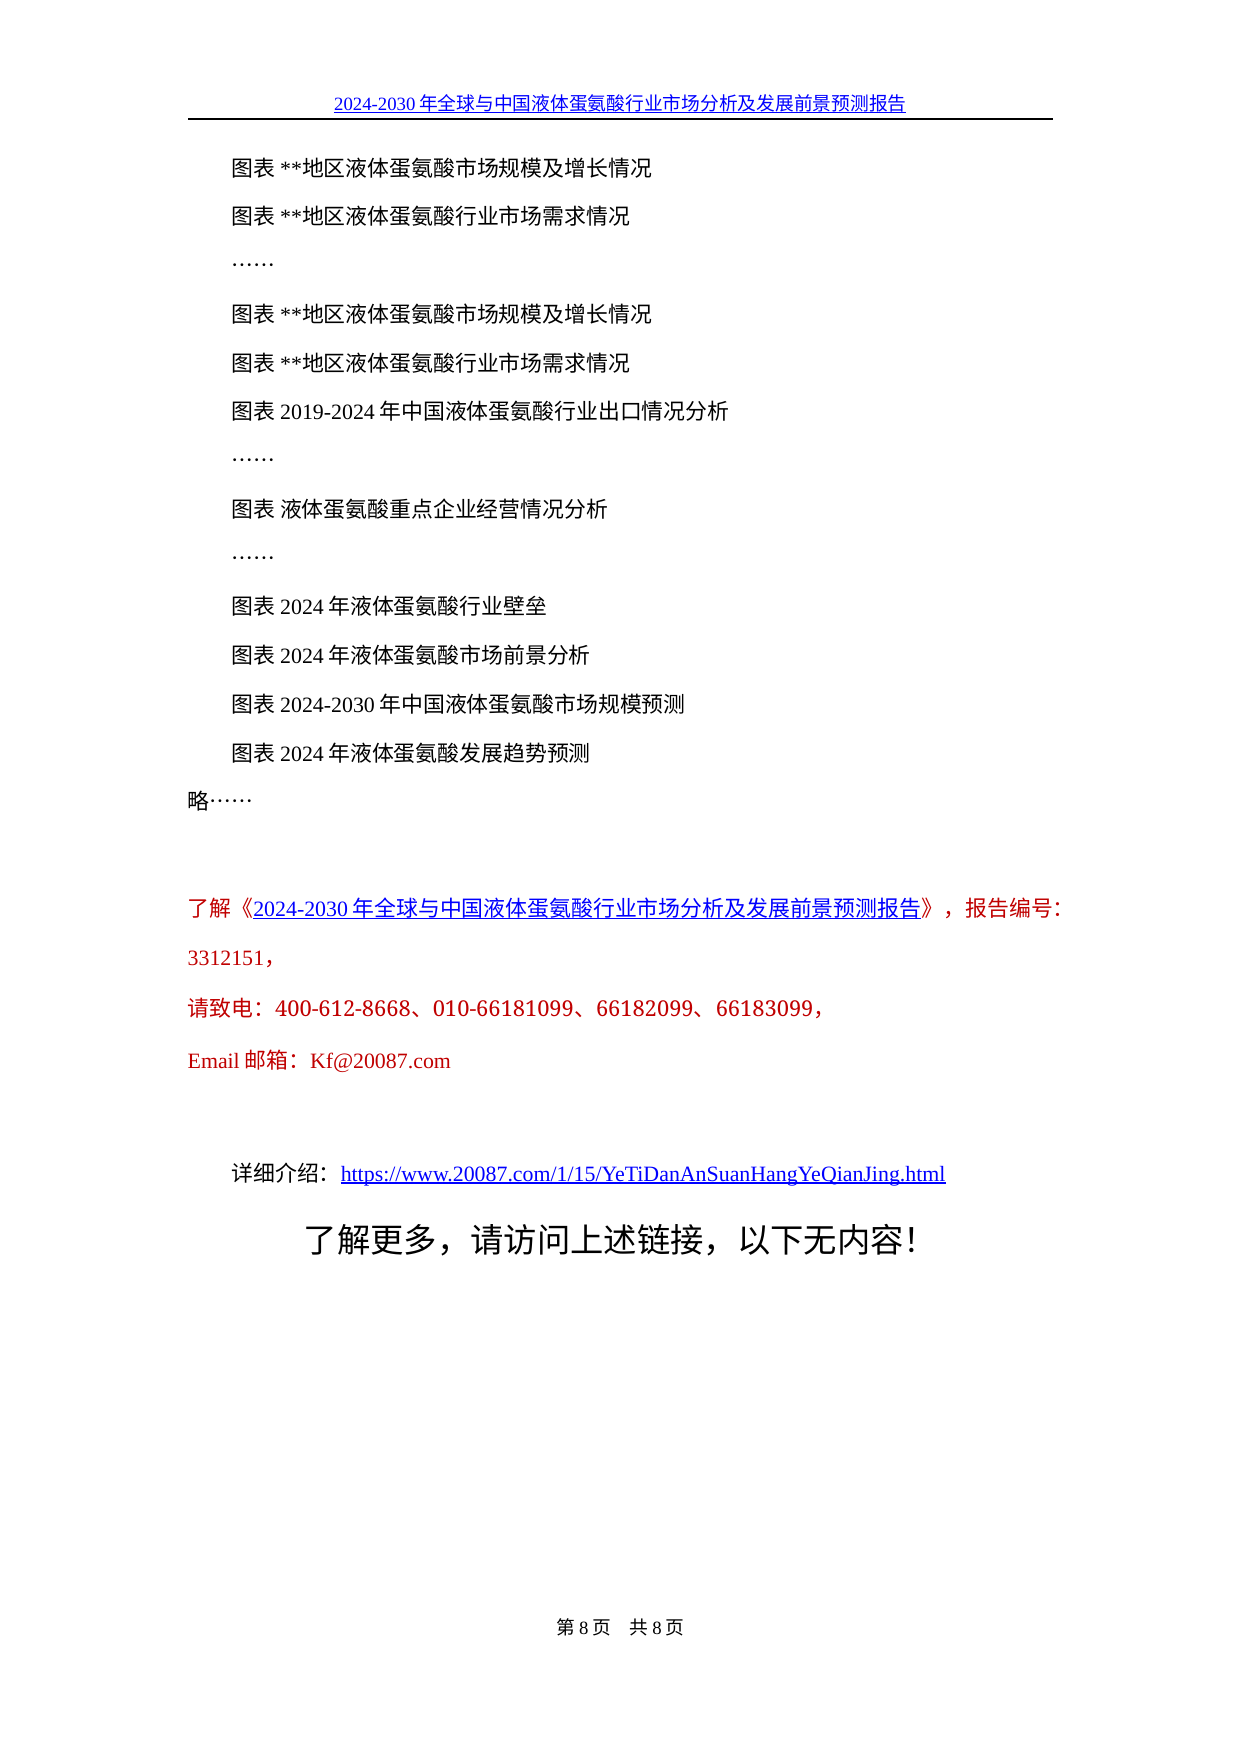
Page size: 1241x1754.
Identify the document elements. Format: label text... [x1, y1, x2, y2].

text 详细介绍：https://www.20087.com/1/15/YeTiDanAnSuanHangYeQianJing.html [187, 1155, 1053, 1188]
text 了解《2024-2030年全球与中国液体蛋氨酸行业市场分析及发展前景预测报告》，报告编号：3312151， [187, 890, 1053, 972]
text 请致电：400-612-8668、010-66181099、66182099、66183099， [187, 991, 1053, 1023]
text Email邮箱：Kf@20087.com [187, 1042, 1053, 1075]
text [187, 150, 1053, 816]
title 了解更多，请访问上述链接，以下无内容！ [187, 1205, 1053, 1270]
